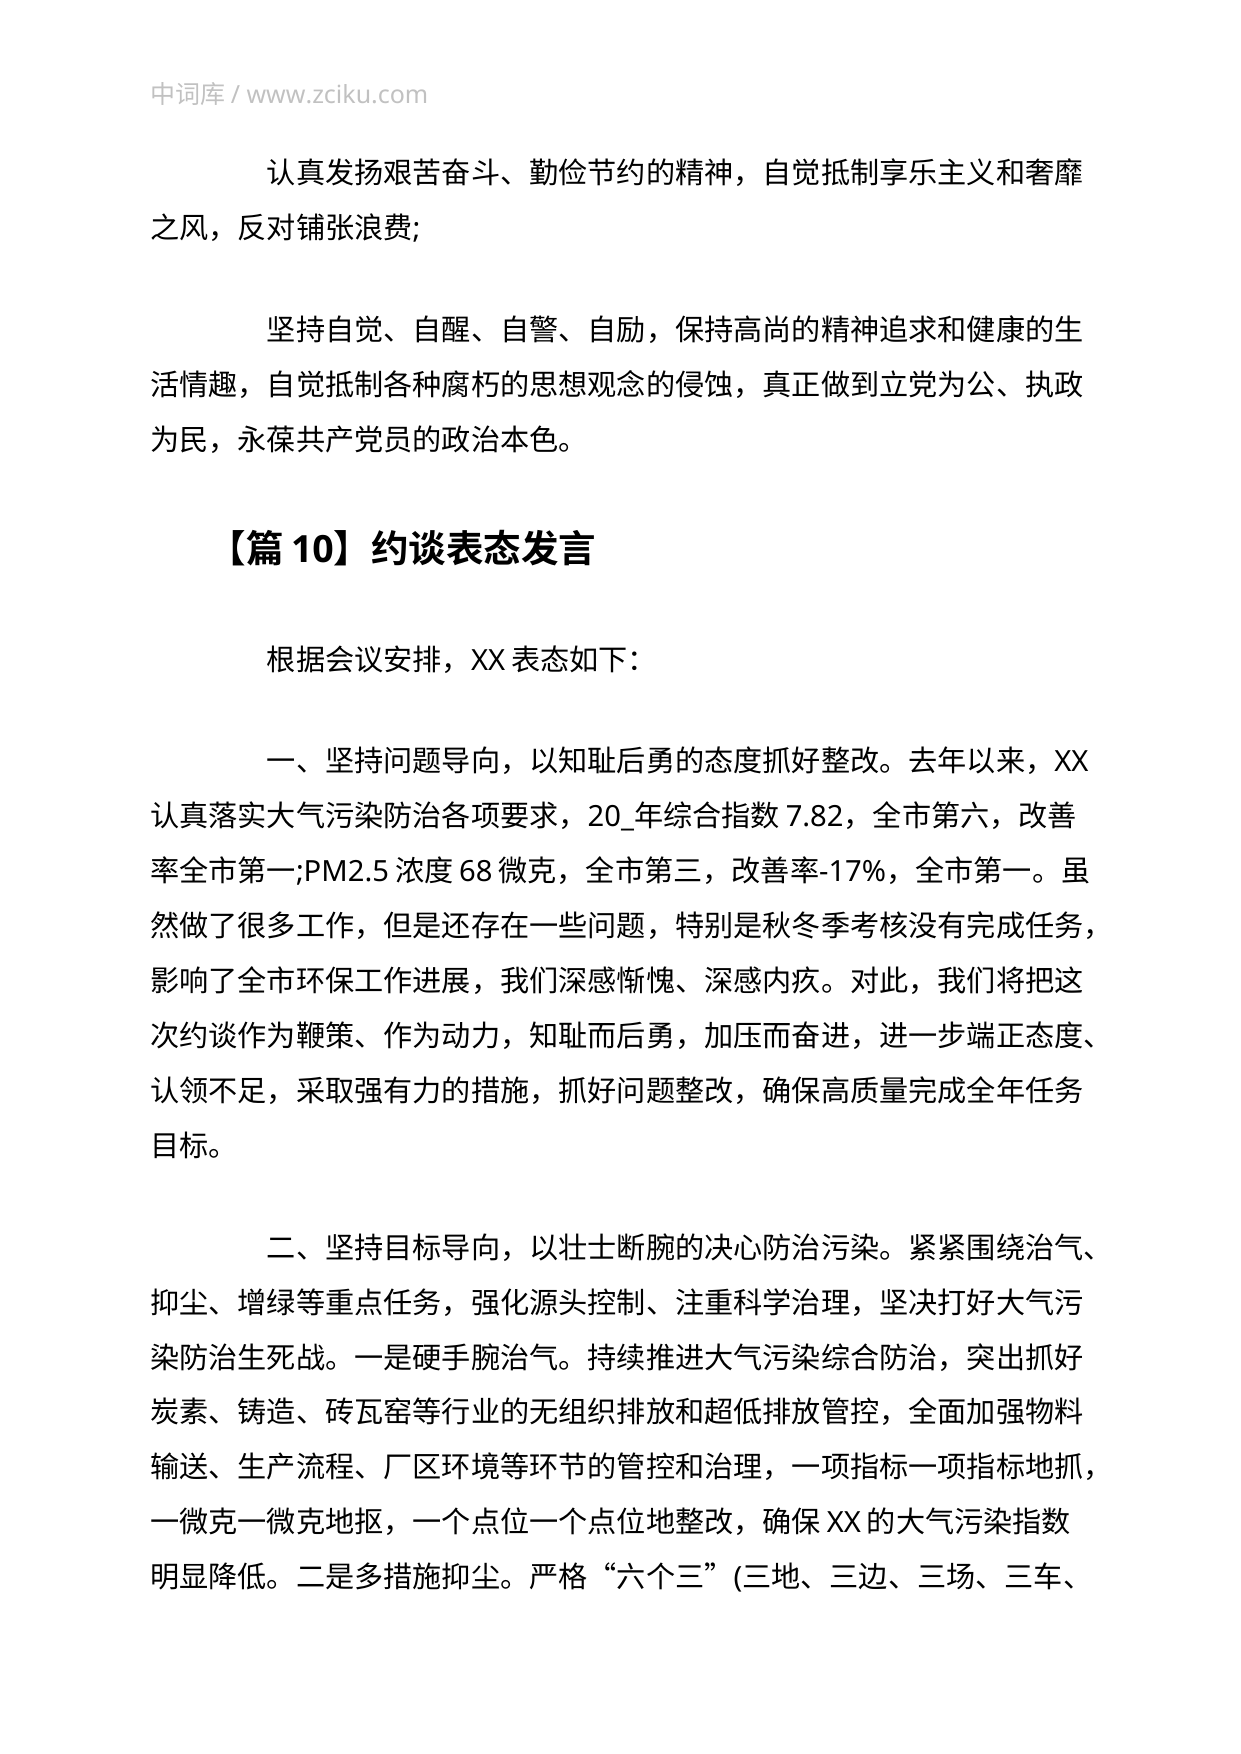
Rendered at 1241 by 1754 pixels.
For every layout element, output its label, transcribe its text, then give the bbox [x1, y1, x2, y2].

text 【篇10】约谈表态发言 [150, 518, 1090, 573]
text 根据会议安排，XX表态如下： [150, 636, 1090, 678]
text 一、坚持问题导向，以知耻后勇的态度抓好整改。去年以来，XX认真落实大气污染防治各项要求，20_年综合指数7.82，全市第六，改善率全市第一;PM2.5浓度68微克，全市第三，改善率-17%，全市第一。虽然做了很多工作，但是还存在一些问题，特别是秋冬季考核没有完成任务，影响了全市环保工作进展，我们深感惭愧、深感内疚。对此，我们将把这次约谈作为鞭策、作为动力，知耻而后勇，加压而奋进，进一步端正态度、认领不足，采取强有力的措施，抓好问题整改，确保高质量完成全年任务目标。 [150, 738, 1090, 1165]
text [150, 1224, 1090, 1596]
text 认真发扬艰苦奋斗、勤俭节约的精神，自觉抵制享乐主义和奢靡之风，反对铺张浪费; [150, 150, 1090, 247]
text 坚持自觉、自醒、自警、自励，保持高尚的精神追求和健康的生活情趣，自觉抵制各种腐朽的思想观念的侵蚀，真正做到立党为公、执政为民，永葆共产党员的政治本色。 [150, 307, 1090, 459]
